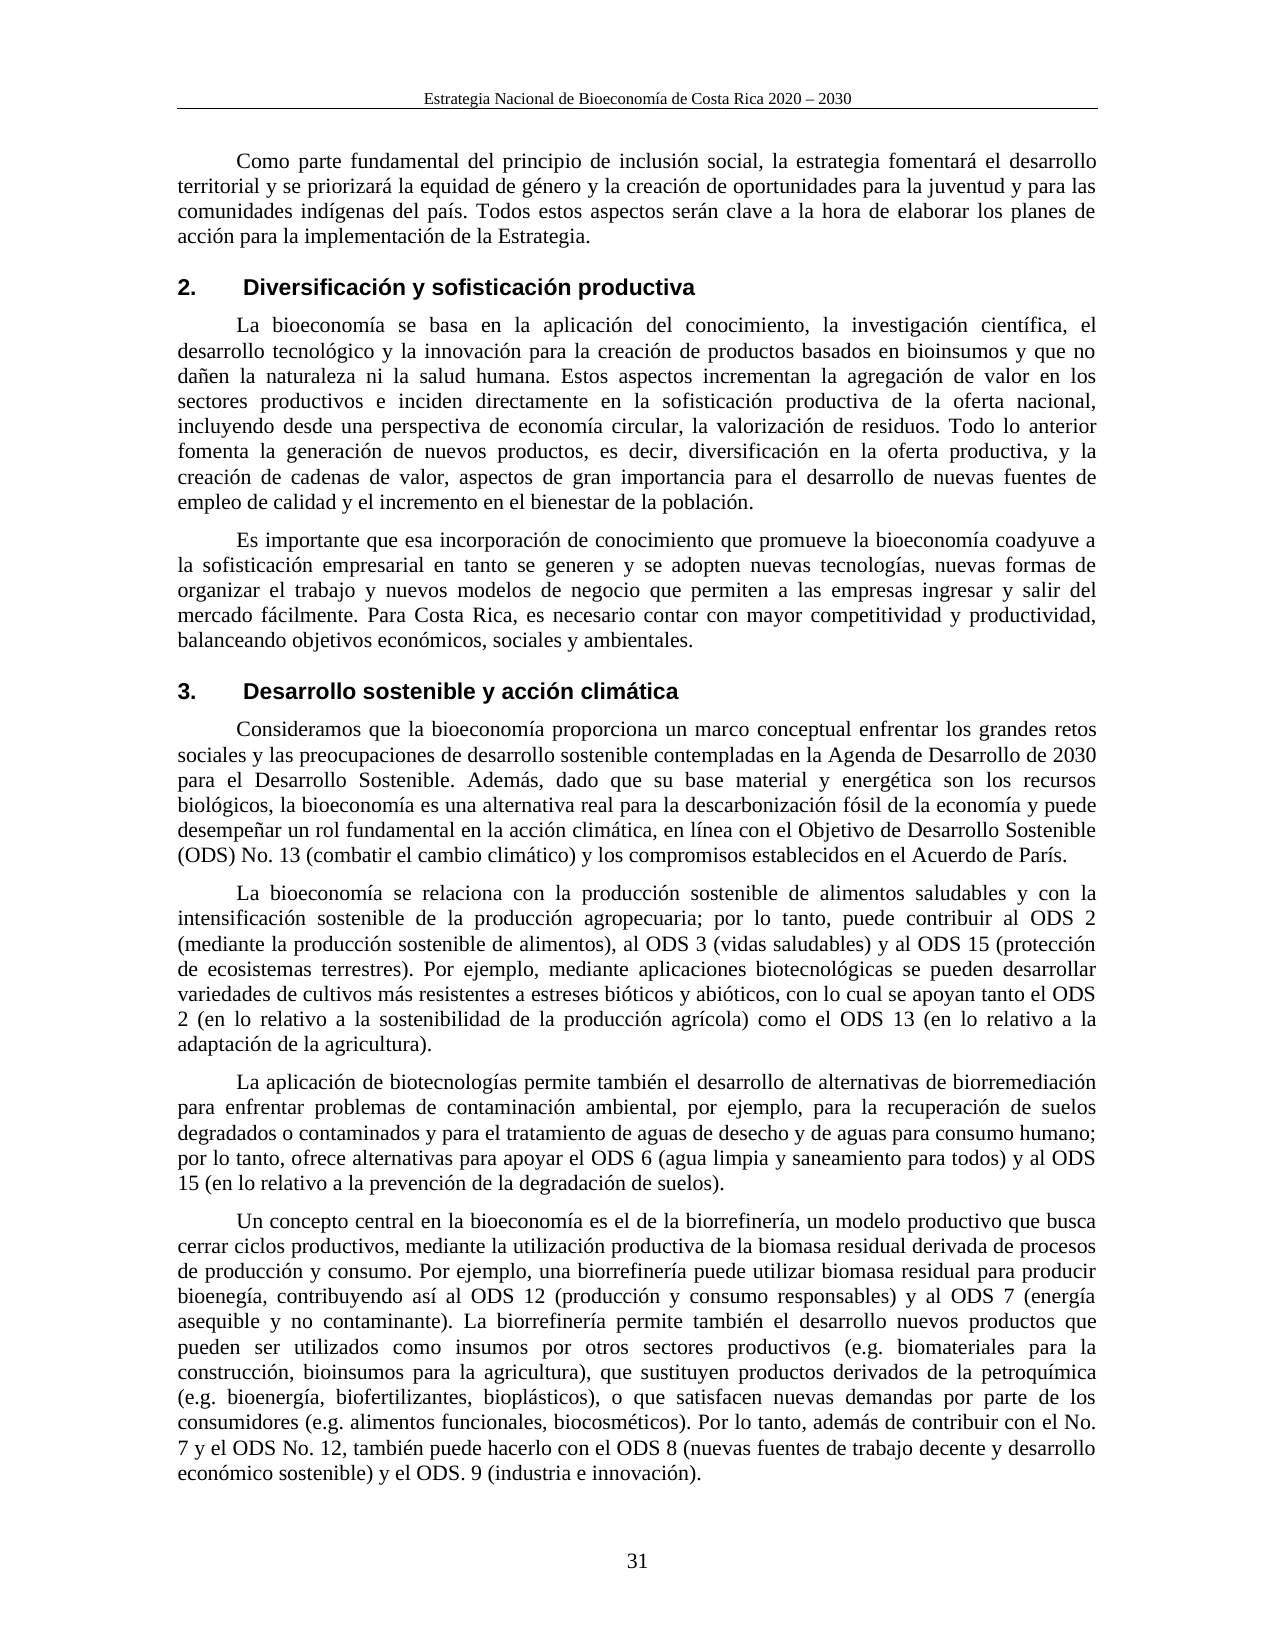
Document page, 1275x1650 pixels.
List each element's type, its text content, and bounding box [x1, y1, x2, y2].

text 2. Diversificación y sofisticación productiva [177, 273, 1098, 300]
text La aplicación de biotecnologías permite también el desarrollo de alternativas de biorremediación para enfrentar problemas de contaminación ambiental, por ejemplo, para la recuperación de suelos degradados o contaminados y para el tratamiento de aguas de desecho y de aguas para consumo humano; por lo tanto, ofrece alternativas para apoyar el ODS 6 (agua limpia y saneamiento para todos) y al ODS 15 (en lo relativo a la prevención de la degradación de suelos). [177, 1069, 1098, 1195]
text Consideramos que la bioeconomía proporciona un marco conceptual enfrentar los grandes retos sociales y las preocupaciones de desarrollo sostenible contempladas en la Agenda de Desarrollo de 2030 para el Desarrollo Sostenible. Además, dado que su base material y energética son los recursos biológicos, la bioeconomía es una alternativa real para la descarbonización fósil de la economía y puede desempeñar un rol fundamental en la acción climática, en línea con el Objetivo de Desarrollo Sostenible (ODS) No. 13 (combatir el cambio climático) y los compromisos establecidos en el Acuerdo de París. [177, 716, 1098, 868]
text La bioeconomía se basa en la aplicación del conocimiento, la investigación científica, el desarrollo tecnológico y la innovación para la creación de productos basados en bioinsumos y que no dañen la naturaleza ni la salud humana. Estos aspectos incrementan la agregación de valor en los sectores productivos e inciden directamente en la sofisticación productiva de la oferta nacional, incluyendo desde una perspectiva de economía circular, la valorización de residuos. Todo lo anterior fomenta la generación de nuevos productos, es decir, diversificación en la oferta productiva, y la creación de cadenas de valor, aspectos de gran importancia para el desarrollo de nuevas fuentes de empleo de calidad y el incremento en el bienestar de la población. [177, 312, 1098, 514]
text La bioeconomía se relaciona con la producción sostenible de alimentos saludables y con la intensificación sostenible de la producción agropecuaria; por lo tanto, puede contribuir al ODS 2 (mediante la producción sostenible de alimentos), al ODS 3 (vidas saludables) y al ODS 15 (protección de ecosistemas terrestres). Por ejemplo, mediante aplicaciones biotecnológicas se pueden desarrollar variedades de cultivos más resistentes a estreses bióticos y abióticos, con lo cual se apoyan tanto el ODS 2 (en lo relativo a la sostenibilidad de la producción agrícola) como el ODS 13 (en lo relativo a la adaptación de la agricultura). [177, 880, 1098, 1057]
text Como parte fundamental del principio de inclusión social, la estrategia fomentará el desarrollo territorial y se priorizará la equidad de género y la creación de oportunidades para la juventud y para las comunidades indígenas del país. Todos estos aspectos serán clave a la hora de elaborar los planes de acción para la implementación de la Estrategia. [177, 148, 1098, 248]
text Es importante que esa incorporación de conocimiento que promueve la bioeconomía coadyuve a la sofisticación empresarial en tanto se generen y se adopten nuevas tecnologías, nuevas formas de organizar el trabajo y nuevos modelos de negocio que permiten a las empresas ingresar y salir del mercado fácilmente. Para Costa Rica, es necesario contar con mayor competitividad y productividad, balanceando objetivos económicos, sociales y ambientales. [177, 527, 1098, 653]
text Un concepto central en la bioeconomía es el de la biorrefinería, un modelo productivo que busca cerrar ciclos productivos, mediante la utilización productiva de la biomasa residual derivada de procesos de producción y consumo. Por ejemplo, una biorrefinería puede utilizar biomasa residual para producir bioenegía, contribuyendo así al ODS 12 (producción y consumo responsables) y al ODS 7 (energía asequible y no contaminante). La biorrefinería permite también el desarrollo nuevos productos que pueden ser utilizados como insumos por otros sectores productivos (e.g. biomateriales para la construcción, bioinsumos para la agricultura), que sustituyen productos derivados de la petroquímica (e.g. bioenergía, biofertilizantes, bioplásticos), o que satisfacen nuevas demandas por parte de los consumidores (e.g. alimentos funcionales, biocosméticos). Por lo tanto, además de contribuir con el No. 7 y el ODS No. 12, también puede hacerlo con el ODS 8 (nuevas fuentes de trabajo decente y desarrollo económico sostenible) y el ODS. 9 (industria e innovación). [177, 1208, 1098, 1485]
text 3. Desarrollo sostenible y acción climática [177, 678, 1098, 704]
